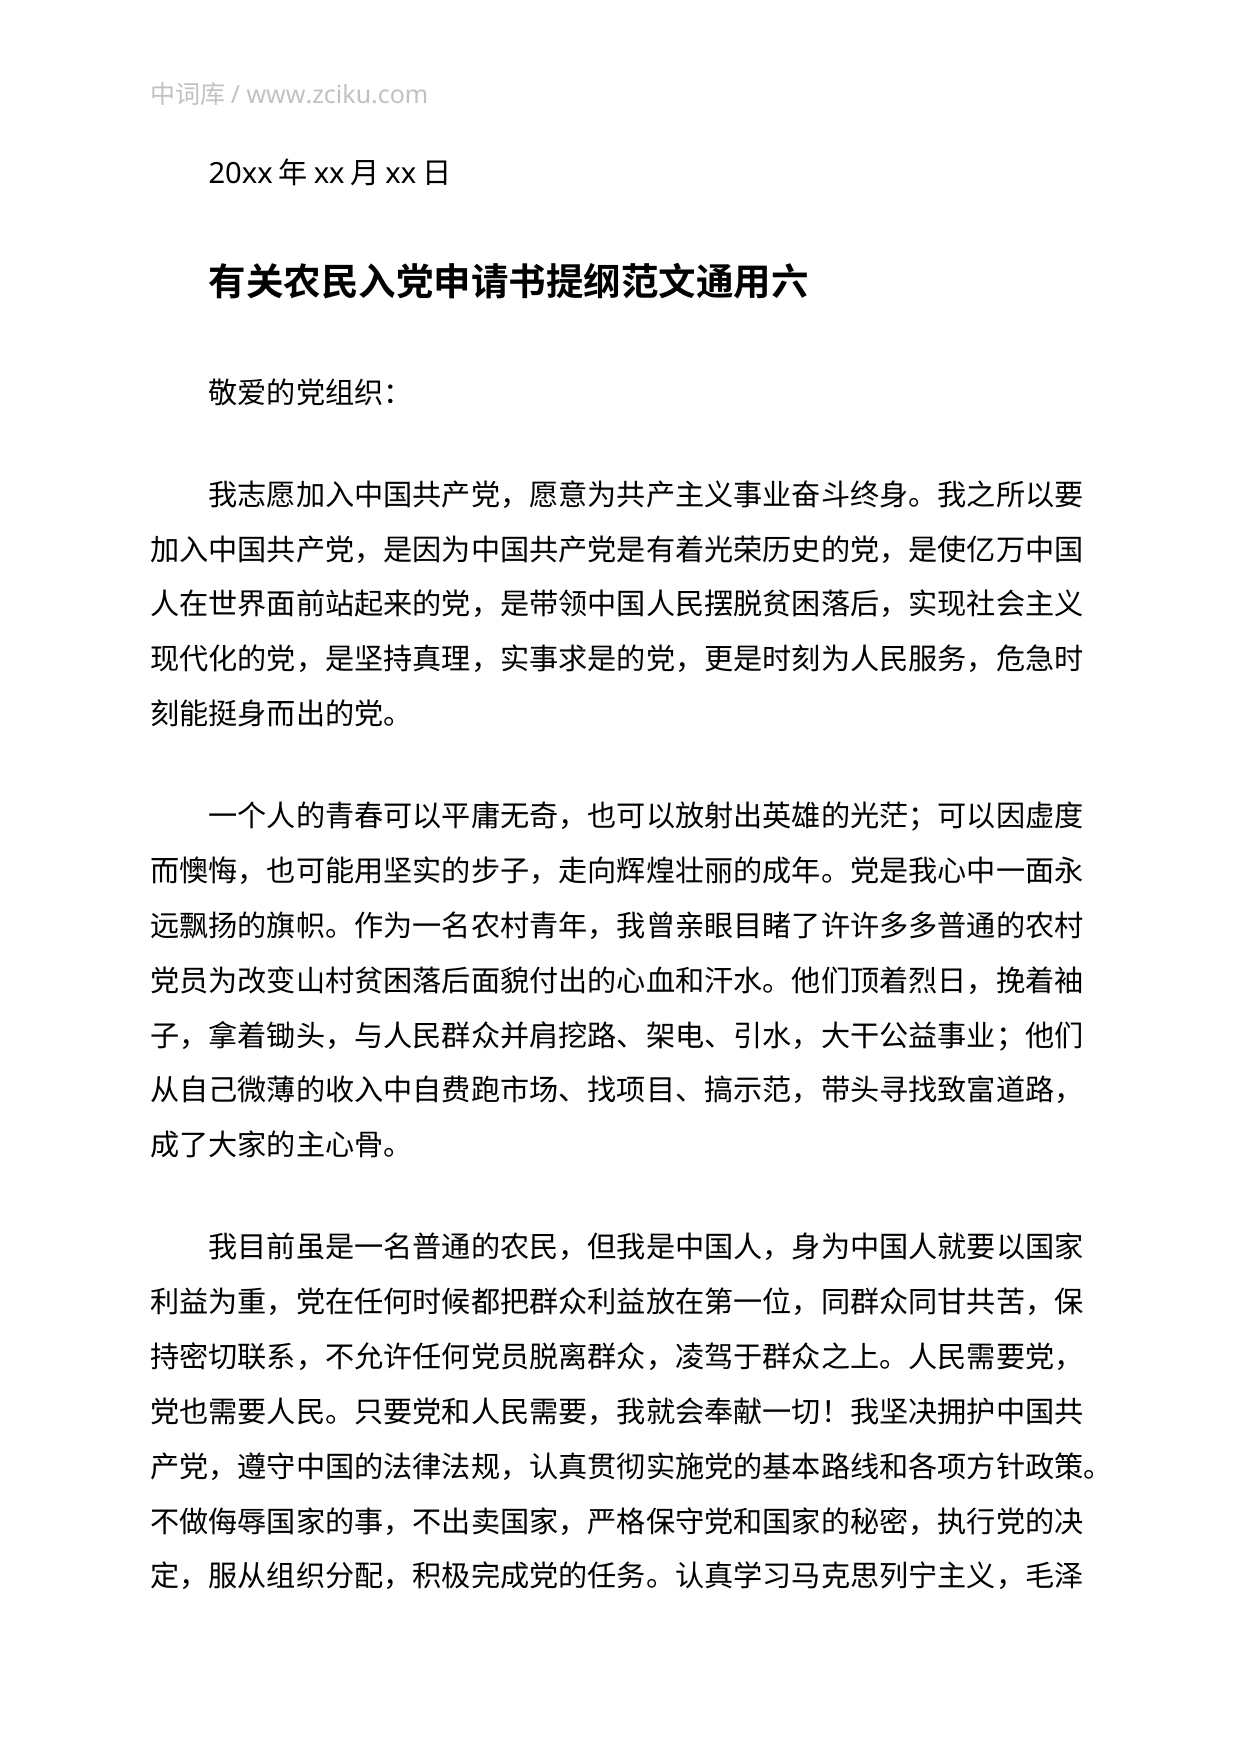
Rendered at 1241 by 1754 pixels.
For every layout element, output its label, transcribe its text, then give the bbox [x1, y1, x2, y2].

text 敬爱的党组织： [150, 369, 1090, 412]
text 一个人的青春可以平庸无奇，也可以放射出英雄的光茫；可以因虚度而懊悔，也可能用坚实的步子，走向辉煌壮丽的成年。党是我心中一面永远飘扬的旗帜。作为一名农村青年，我曾亲眼目睹了许许多多普通的农村党员为改变山村贫困落后面貌付出的心血和汗水。他们顶着烈日，挽着袖子，拿着锄头，与人民群众并肩挖路、架电、引水，大干公益事业；他们从自己微薄的收入中自费跑市场、找项目、搞示范，带头寻找致富道路，成了大家的主心骨。 [150, 792, 1090, 1164]
text 20xx年xx月xx日 [150, 150, 1090, 192]
text 我志愿加入中国共产党，愿意为共产主义事业奋斗终身。我之所以要加入中国共产党，是因为中国共产党是有着光荣历史的党，是使亿万中国人在世界面前站起来的党，是带领中国人民摆脱贫困落后，实现社会主义现代化的党，是坚持真理，实事求是的党，更是时刻为人民服务，危急时刻能挺身而出的党。 [150, 471, 1090, 733]
text 有关农民入党申请书提纲范文通用六 [150, 252, 1090, 306]
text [150, 1224, 1090, 1595]
